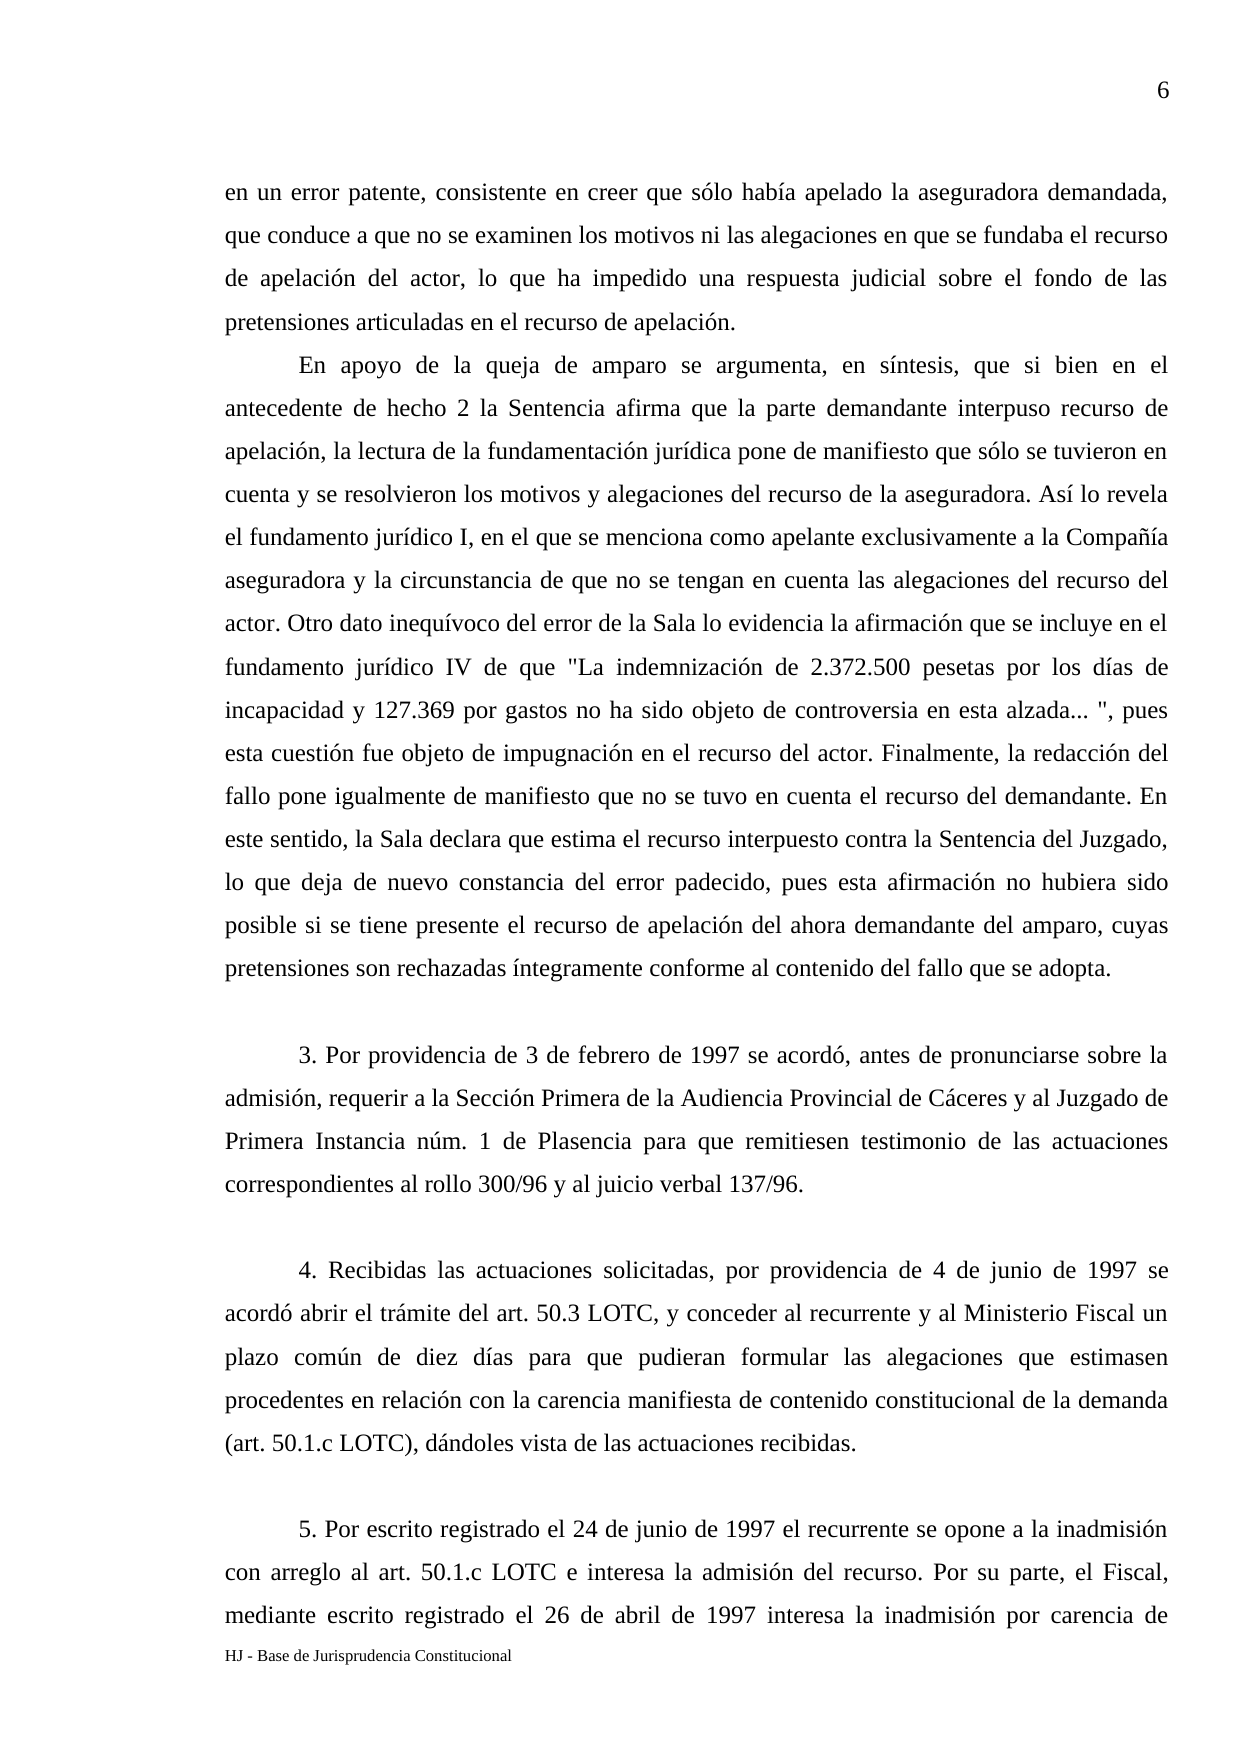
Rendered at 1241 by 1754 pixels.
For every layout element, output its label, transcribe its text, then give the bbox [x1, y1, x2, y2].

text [224, 1514, 1169, 1629]
text 4. Recibidas las actuaciones solicitadas, por providencia de 4 de junio de 1997 se acordó abrir el trámite del art. 50.3 LOTC, y conceder al recurrente y al Ministerio Fiscal un plazo común de diez días para que pudieran formular las alegaciones que estimasen procedentes en relación con la carencia manifiesta de contenido constitucional de la demanda (art. 50.1.c LOTC), dándoles vista de las actuaciones recibidas. [224, 1255, 1169, 1457]
text En apoyo de la queja de amparo se argumenta, en síntesis, que si bien en el antecedente de hecho 2 la Sentencia afirma que la parte demandante interpuso recurso de apelación, la lectura de la fundamentación jurídica pone de manifiesto que sólo se tuvieron en cuenta y se resolvieron los motivos y alegaciones del recurso de la aseguradora. Así lo revela el fundamento jurídico I, en el que se menciona como apelante exclusivamente a la Compañía aseguradora y la circunstancia de que no se tengan en cuenta las alegaciones del recurso del actor. Otro dato inequívoco del error de la Sala lo evidencia la afirmación que se incluye en el fundamento jurídico IV de que "La indemnización de 2.372.500 pesetas por los días de incapacidad y 127.369 por gastos no ha sido objeto de controversia en esta alzada... ", pues esta cuestión fue objeto de impugnación en el recurso del actor. Finalmente, la redacción del fallo pone igualmente de manifiesto que no se tuvo en cuenta el recurso del demandante. En este sentido, la Sala declara que estima el recurso interpuesto contra la Sentencia del Juzgado, lo que deja de nuevo constancia del error padecido, pues esta afirmación no hubiera sido posible si se tiene presente el recurso de apelación del ahora demandante del amparo, cuyas pretensiones son rechazadas íntegramente conforme al contenido del fallo que se adopta. [224, 350, 1169, 982]
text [224, 177, 1169, 335]
text 3. Por providencia de 3 de febrero de 1997 se acordó, antes de pronunciarse sobre la admisión, requerir a la Sección Primera de la Audiencia Provincial de Cáceres y al Juzgado de Primera Instancia núm. 1 de Plasencia para que remitiesen testimonio de las actuaciones correspondientes al rollo 300/96 y al juicio verbal 137/96. [224, 1040, 1169, 1198]
